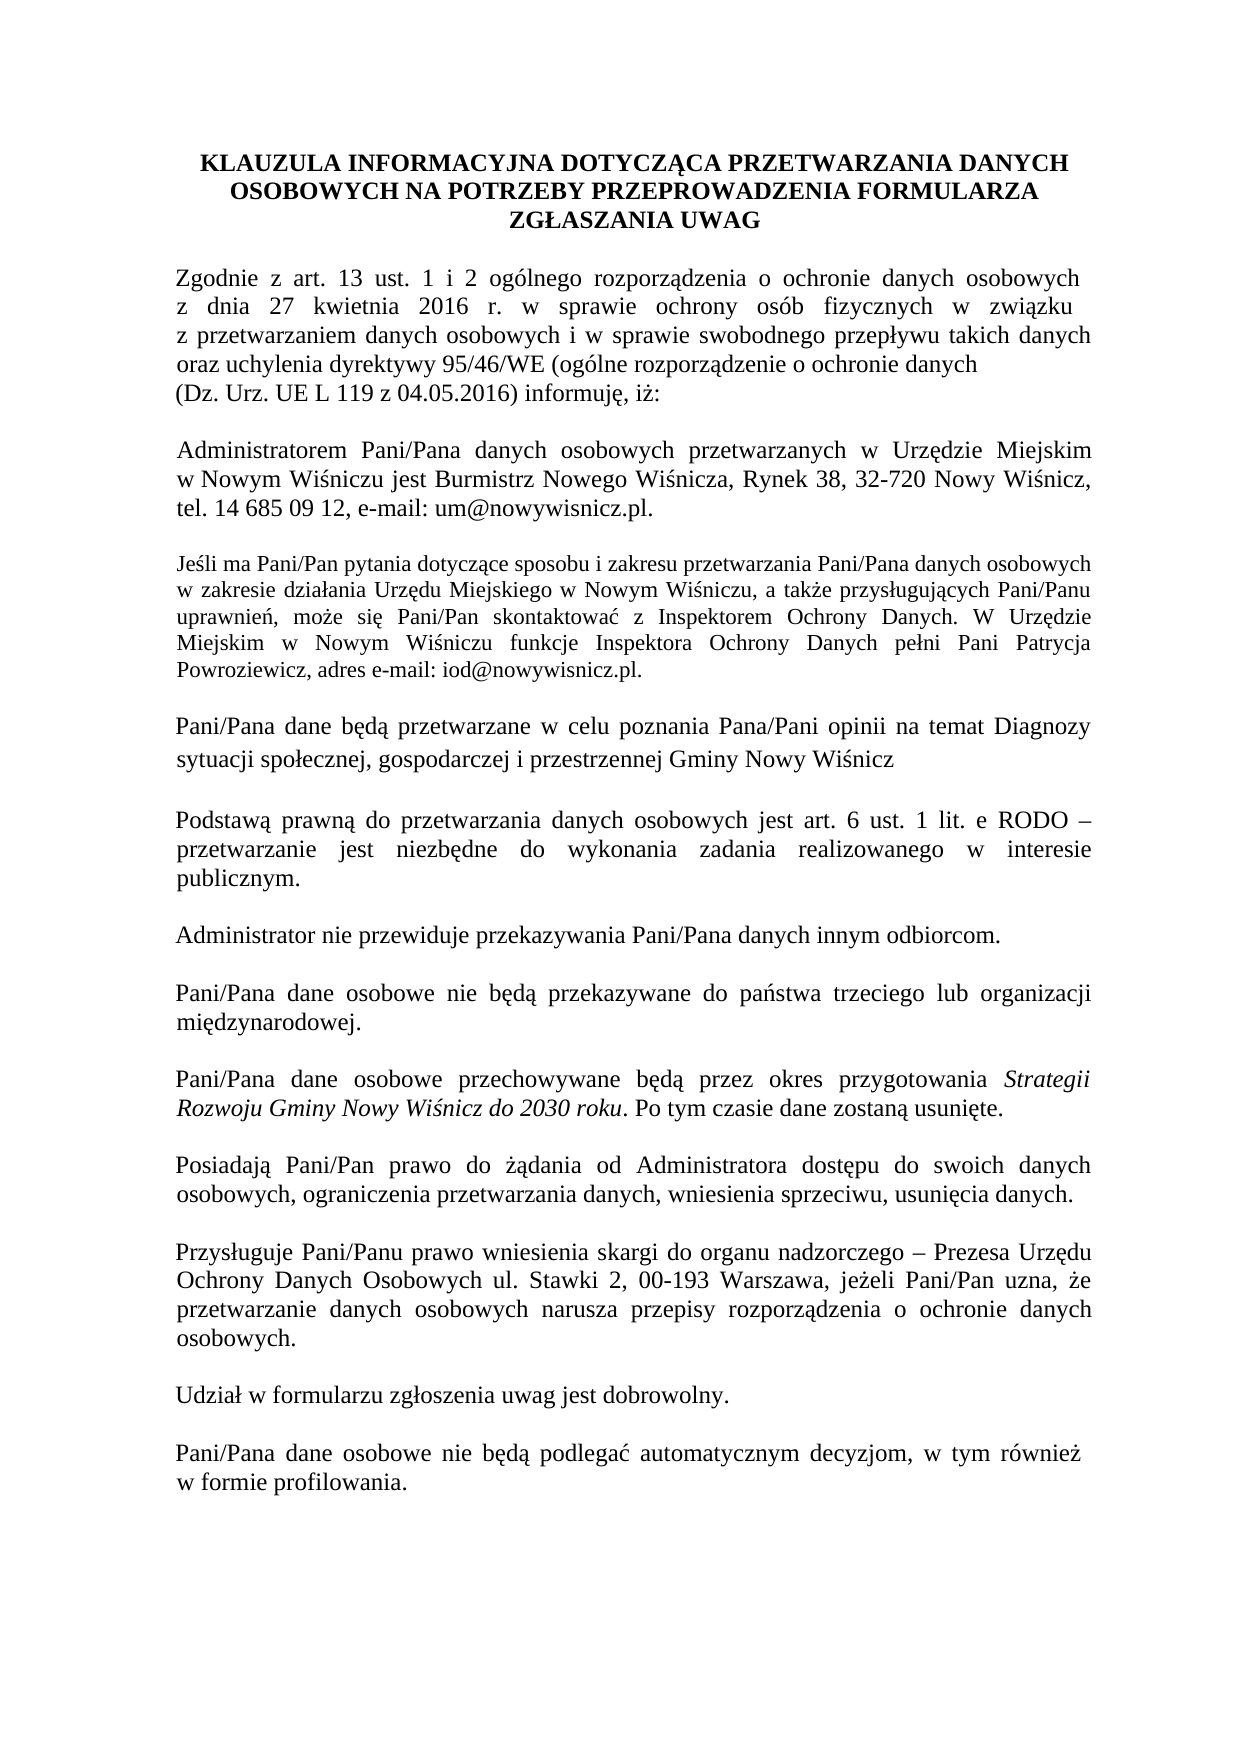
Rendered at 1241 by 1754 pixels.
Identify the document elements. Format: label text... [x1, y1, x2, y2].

text Pani/Pana dane będą przetwarzane w celu poznania Pana/Pani opinii na temat Diagnozy sytuacji społecznej, gospodarczej i przestrzennej Gminy Nowy Wiśnicz [175, 711, 1092, 772]
list Podstawą prawną do przetwarzania danych osobowych jest art. 6 ust. 1 lit. e RODO – przetwarzanie jest niezbędne do wykonania zadania realizowanego w interesie publicznym. [175, 806, 1092, 892]
list Posiadają Pani/Pan prawo do żądania od Administratora dostępu do swoich danych osobowych, ograniczenia przetwarzania danych, wniesienia sprzeciwu, usunięcia danych. [175, 1151, 1092, 1208]
text Administratorem Pani/Pana danych osobowych przetwarzanych w Urzędzie Miejskim w Nowym Wiśniczu jest Burmistrz Nowego Wiśnicza, Rynek 38, 32-720 Nowy Wiśnicz, tel. 14 685 09 12, e-mail: um@nowywisnicz.pl. [176, 435, 1092, 521]
list (Dz. Urz. UE L 119 z 04.05.2016) informuję, iż: [175, 378, 1092, 406]
list Udział w formularzu zgłoszenia uwag jest dobrowolny. [175, 1381, 1092, 1409]
list KLAUZULA INFORMACYJNA DOTYCZĄCA PRZETWARZANIA DANYCH OSOBOWYCH NA POTRZEBY PRZEPROWADZENIA FORMULARZA ZGŁASZANIA UWAG [176, 148, 1092, 234]
list Pani/Pana dane osobowe nie będą przekazywane do państwa trzeciego lub organizacji międzynarodowej. [175, 978, 1092, 1036]
list Pani/Pana dane osobowe przechowywane będą przez okres przygotowania Strategii Rozwoju Gminy Nowy Wiśnicz do 2030 roku. Po tym czasie dane zostaną usunięte. [175, 1064, 1092, 1122]
list Pani/Pana dane osobowe nie będą podlegać automatycznym decyzjom, w tym również w formie profilowania. [175, 1438, 1092, 1496]
list Przysługuje Pani/Panu prawo wniesienia skargi do organu nadzorczego – Prezesa Urzędu Ochrony Danych Osobowych ul. Stawki 2, 00-193 Warszawa, jeżeli Pani/Pan uzna, że przetwarzanie danych osobowych narusza przepisy rozporządzenia o ochronie danych osobowych. [175, 1237, 1092, 1352]
text Jeśli ma Pani/Pan pytania dotyczące sposobu i zakresu przetwarzania Pani/Pana danych osobowych w zakresie działania Urzędu Miejskiego w Nowym Wiśniczu, a także przysługujących Pani/Panu uprawnień, może się Pani/Pan skontaktować z Inspektorem Ochrony Danych. W Urzędzie Miejskim w Nowym Wiśniczu funkcje Inspektora Ochrony Danych pełni Pani Patrycja Powroziewicz, adres e-mail: iod@nowywisnicz.pl. [176, 550, 1092, 682]
list Administrator nie przewiduje przekazywania Pani/Pana danych innym odbiorcom. [175, 921, 1092, 949]
list Zgodnie z art. 13 ust. 1 i 2 ogólnego rozporządzenia o ochronie danych osobowych z dnia 27 kwietnia 2016 r. w sprawie ochrony osób fizycznych w związku z przetwarzaniem danych osobowych i w sprawie swobodnego przepływu takich danych oraz uchylenia dyrektywy 95/46/WE (ogólne rozporządzenie o ochronie danych [175, 263, 1092, 378]
